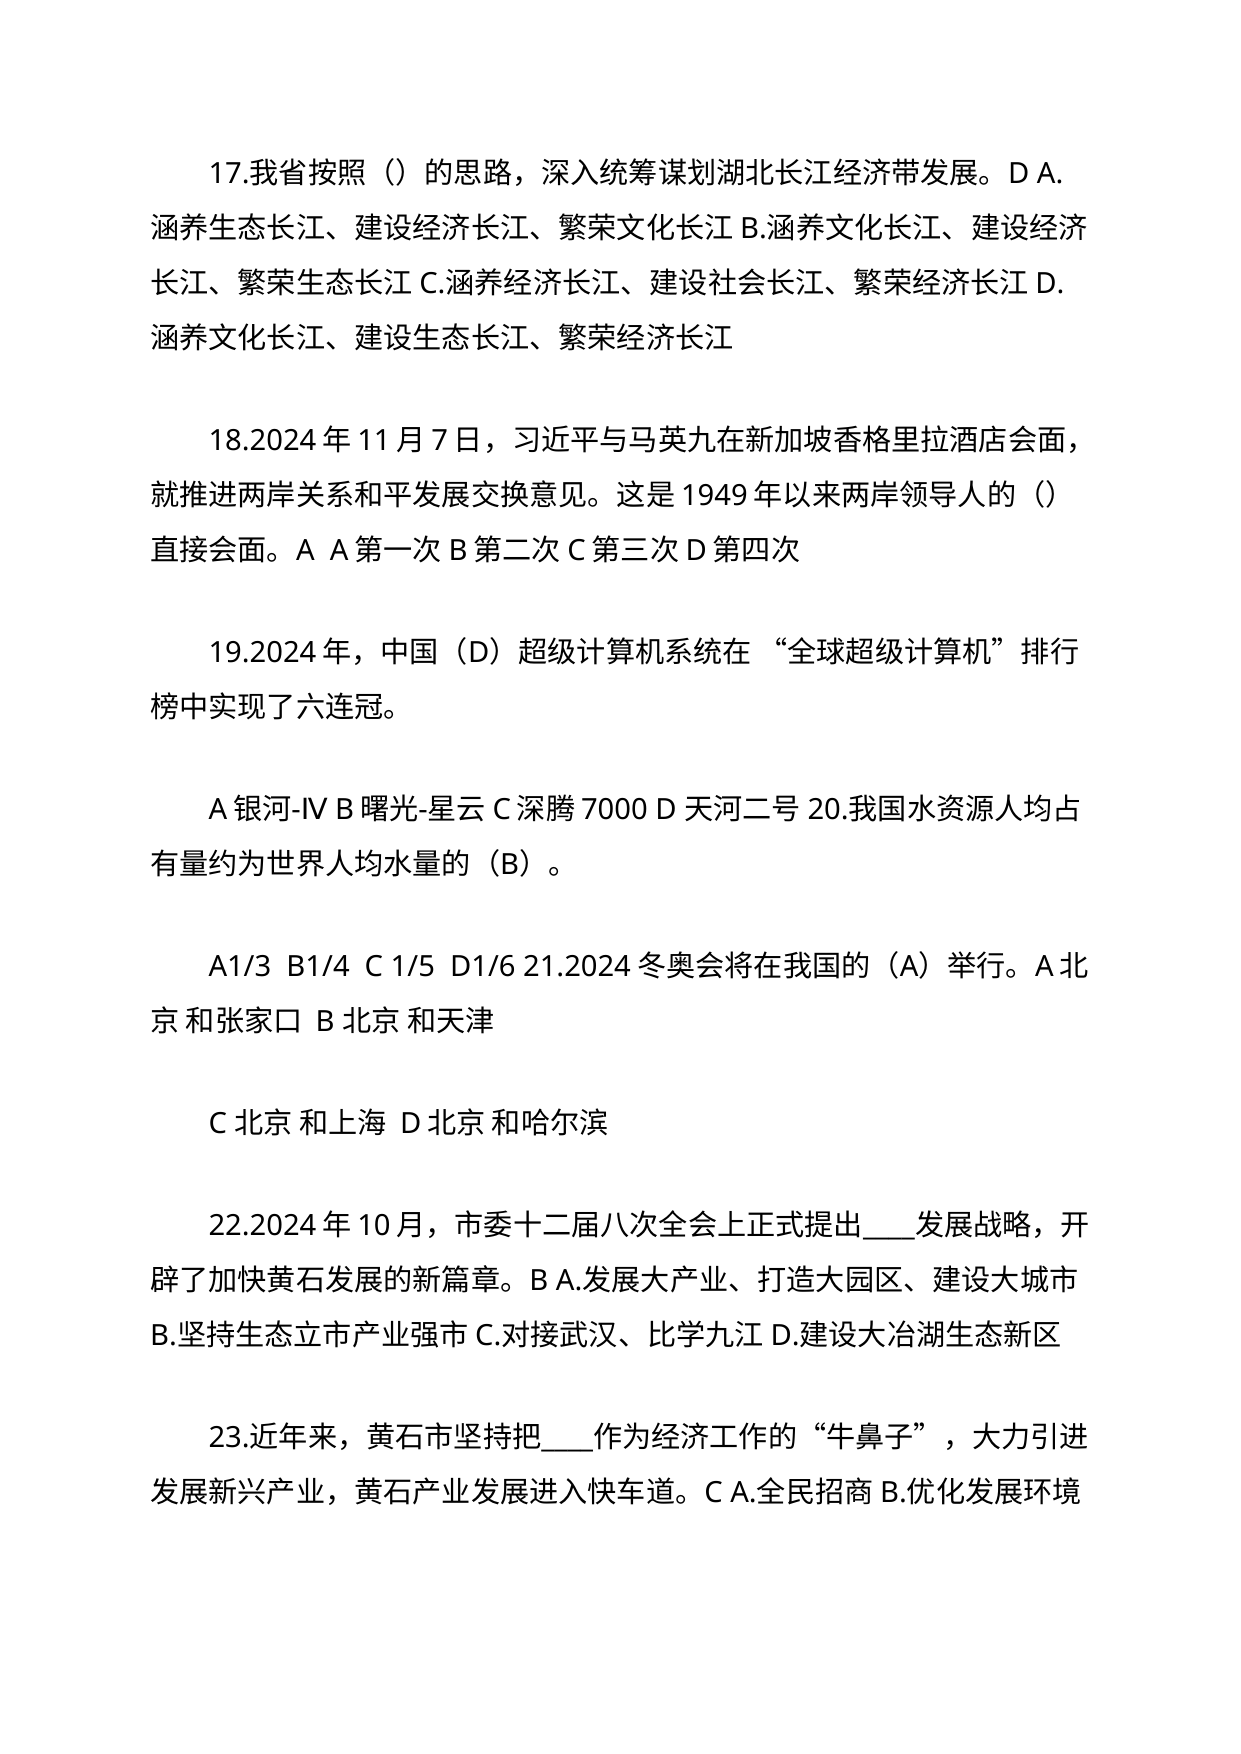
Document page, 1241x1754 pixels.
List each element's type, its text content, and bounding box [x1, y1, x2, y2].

text C 北京 和上海 D北京 和哈尔滨 [150, 1099, 1090, 1142]
text 18.2024年11月7日，习近平与马英九在新加坡香格里拉酒店会面，就推进两岸关系和平发展交换意见。这是1949年以来两岸领导人的（）直接会面。A A第一次 B第二次 C第三次 D第四次 [150, 417, 1090, 569]
text 17.我省按照（）的思路，深入统筹谋划湖北长江经济带发展。D A.涵养生态长江、建设经济长江、繁荣文化长江 B.涵养文化长江、建设经济长江、繁荣生态长江 C.涵养经济长江、建设社会长江、繁荣经济长江 D.涵养文化长江、建设生态长江、繁荣经济长江 [150, 150, 1090, 357]
text A银河-Ⅳ B曙光-星云 C深腾7000 D 天河二号 20.我国水资源人均占有量约为世界人均水量的（B）。 [150, 786, 1090, 883]
text A1/3 B1/4 C 1/5 D1/6 21.2024冬奥会将在我国的（A）举行。A北京 和张家口 B 北京 和天津 [150, 942, 1090, 1040]
text 19.2024年，中国（D）超级计算机系统在 “全球超级计算机”排行榜中实现了六连冠。 [150, 629, 1090, 726]
text 23.近年来，黄石市坚持把____作为经济工作的“牛鼻子”，大力引进发展新兴产业，黄石产业发展进入快车道。C A.全民招商 B.优化发展环境 [150, 1413, 1090, 1511]
text 22.2024年10月，市委十二届八次全会上正式提出____发展战略，开辟了加快黄石发展的新篇章。B A.发展大产业、打造大园区、建设大城市 B.坚持生态立市产业强市 C.对接武汉、比学九江 D.建设大冶湖生态新区 [150, 1201, 1090, 1354]
